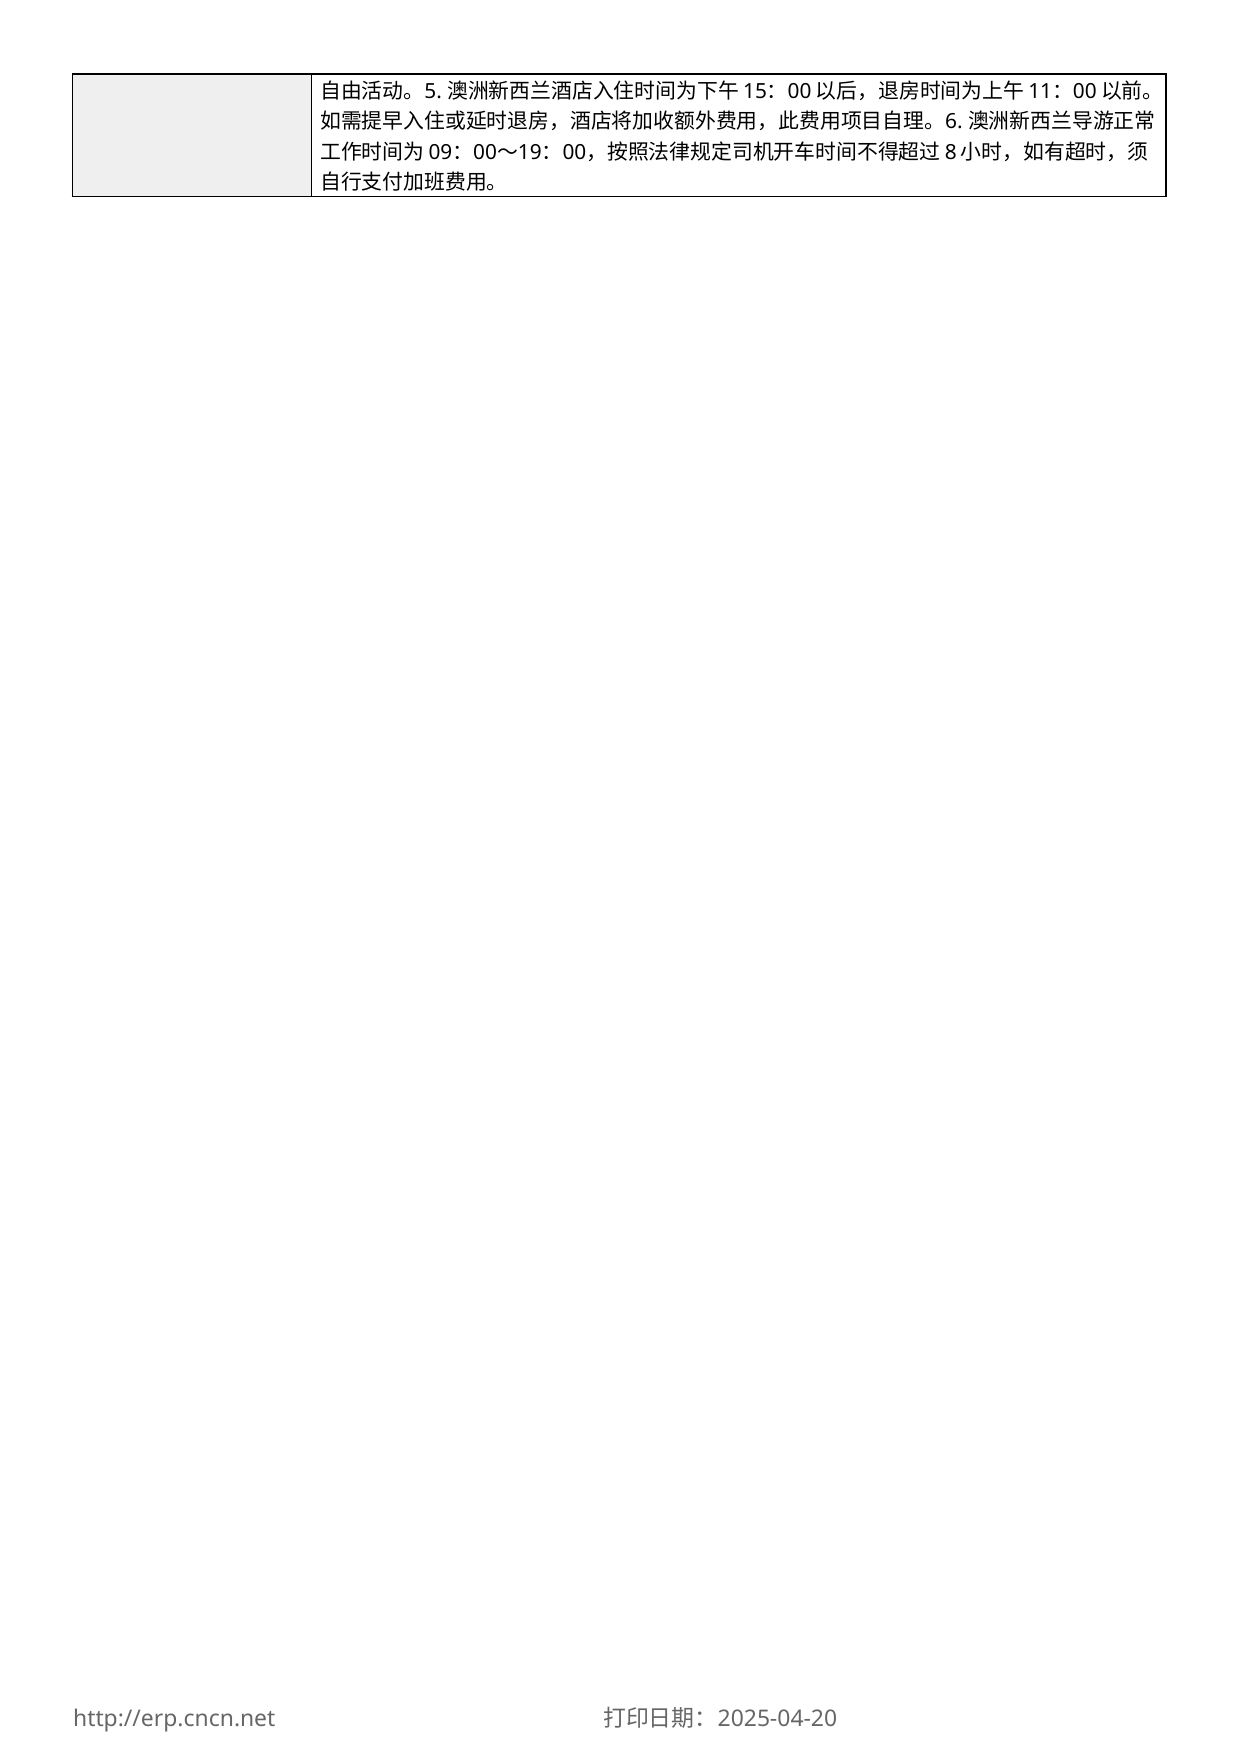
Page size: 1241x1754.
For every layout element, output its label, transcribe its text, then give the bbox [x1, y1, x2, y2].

table_cell 保险信息 [73, 75, 311, 196]
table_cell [312, 75, 1165, 196]
